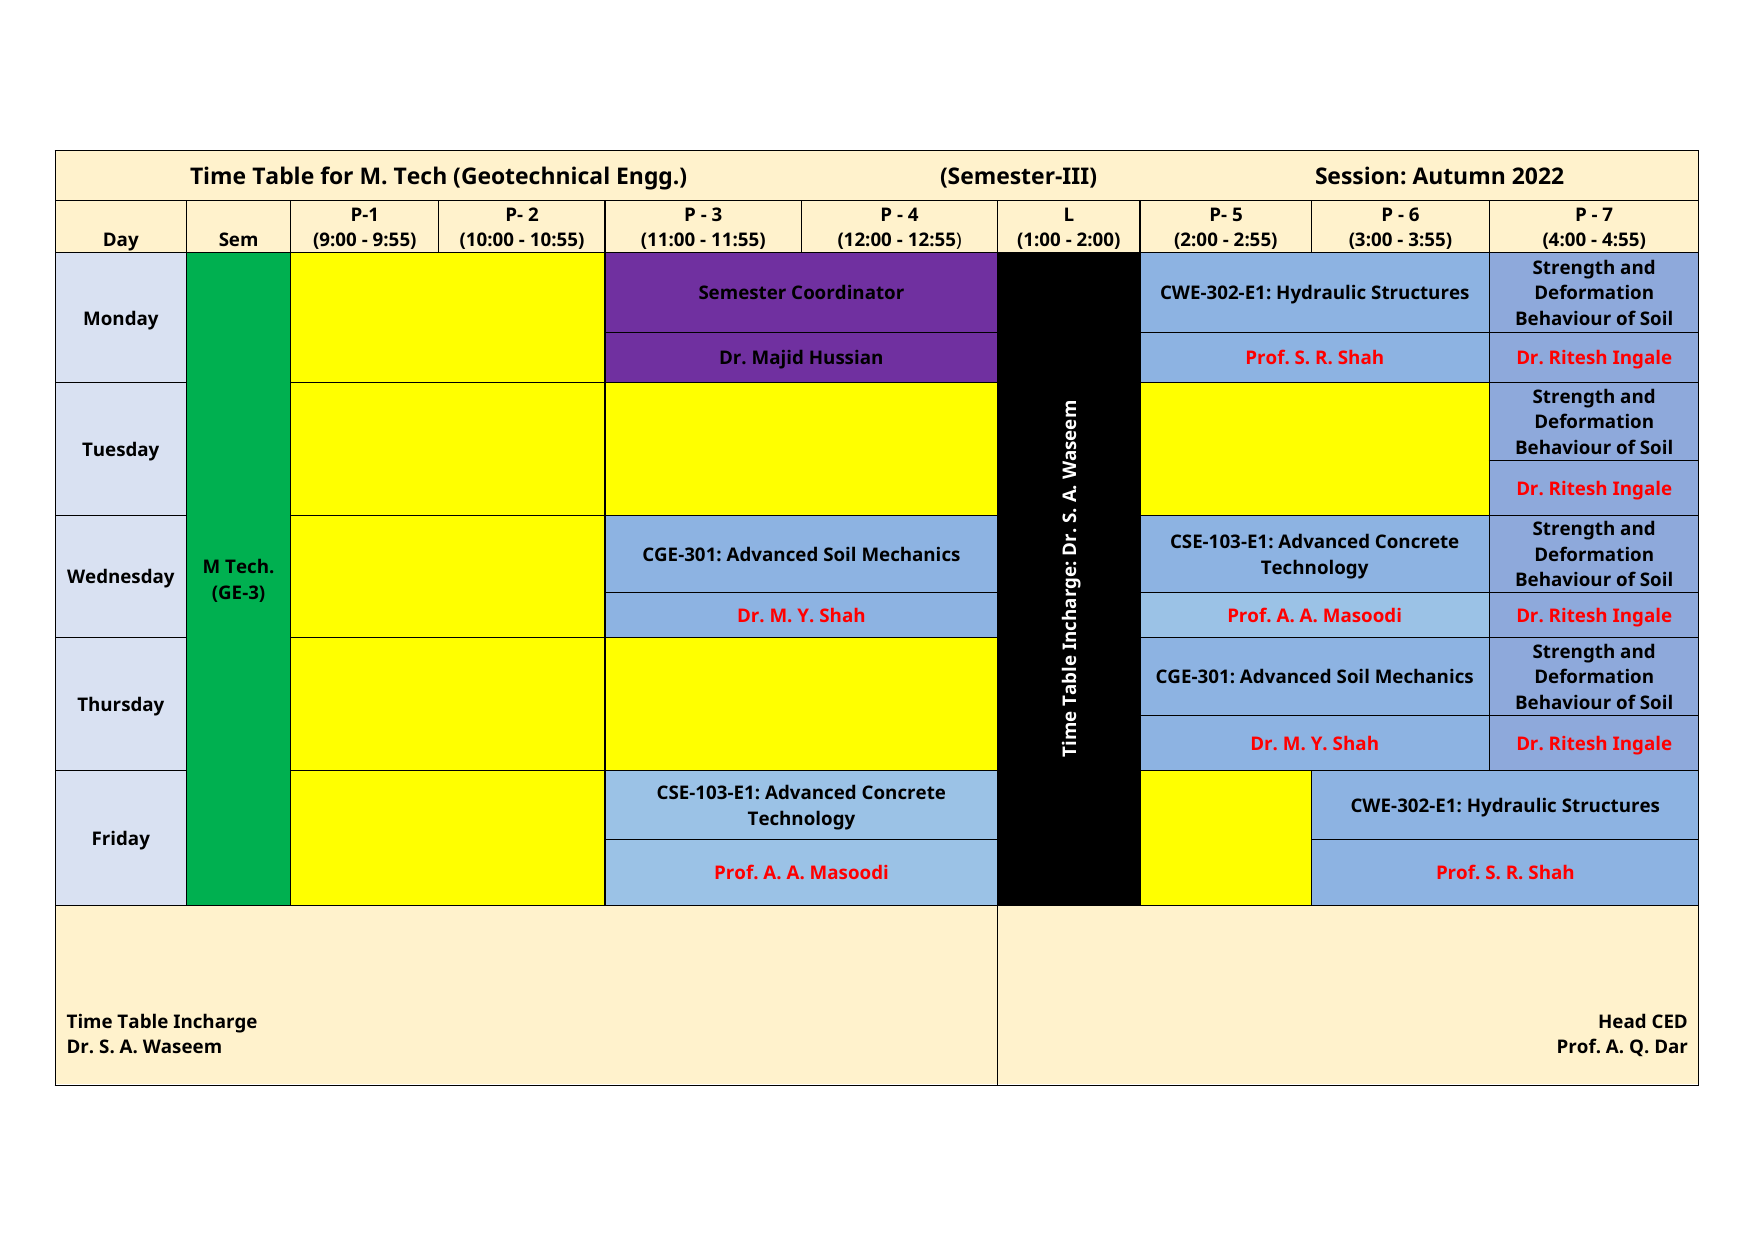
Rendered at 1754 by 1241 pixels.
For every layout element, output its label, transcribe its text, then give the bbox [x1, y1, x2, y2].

table_cell CGE-301: Advanced Soil Mechanics [606, 516, 997, 592]
table_cell P - 6 (3:00 - 3:55) [1312, 201, 1489, 252]
table_cell Prof. A. A. Masoodi [606, 840, 997, 905]
table_cell [291, 638, 604, 770]
table_cell Friday [56, 771, 186, 905]
table_cell Dr. Ritesh Ingale [1490, 333, 1698, 382]
table_cell Dr. Ritesh Ingale [1490, 593, 1698, 637]
table_cell Head CED Prof. A. Q. Dar [998, 906, 1698, 1084]
table_cell CWE-302-E1: Hydraulic Structures [1312, 771, 1698, 839]
table_cell Tuesday [56, 383, 186, 515]
table_cell Prof. A. A. Masoodi [1141, 593, 1489, 637]
table_cell [1141, 383, 1489, 515]
table_cell Dr. Ritesh Ingale [1490, 461, 1698, 515]
table_cell Thursday [56, 638, 186, 770]
table_cell Monday [56, 253, 186, 382]
table_cell Strength and Deformation Behaviour of Soil [1490, 383, 1698, 460]
table_cell Strength and Deformation Behaviour of Soil [1490, 253, 1698, 332]
table_cell Time Table Incharge Dr. S. A. Waseem [56, 906, 997, 1084]
table_cell P - 7 (4:00 - 4:55) [1490, 201, 1698, 252]
table_cell Day [56, 201, 186, 252]
table_cell CSE-103-E1: Advanced Concrete Technology [606, 771, 997, 839]
table_cell [291, 253, 604, 382]
table_cell Wednesday [56, 516, 186, 637]
table_cell Prof. S. R. Shah [1312, 840, 1698, 905]
table_cell P - 4 (12:00 - 12:55) [802, 201, 997, 252]
table_cell [291, 383, 604, 515]
table_cell CWE-302-E1: Hydraulic Structures [1141, 253, 1489, 332]
table_cell CGE-301: Advanced Soil Mechanics [1141, 638, 1489, 715]
table_cell CSE-103-E1: Advanced Concrete Technology [1141, 516, 1489, 592]
table_cell [606, 638, 997, 770]
table_cell [291, 516, 604, 637]
table_cell Strength and Deformation Behaviour of Soil [1490, 638, 1698, 715]
table_cell Sem [187, 201, 290, 252]
table_cell Dr. M. Y. Shah [1141, 716, 1489, 770]
table_cell L (1:00 - 2:00) [998, 201, 1139, 252]
table_cell Semester Coordinator [606, 253, 997, 332]
table_cell Dr. Majid Hussian [606, 333, 997, 382]
table_cell Dr. Ritesh Ingale [1490, 716, 1698, 770]
table_cell Time Table Incharge: Dr. S. A. Waseem [998, 253, 1139, 905]
table_cell M Tech. (GE-3) [187, 253, 290, 905]
table_cell [1141, 771, 1311, 905]
table_cell Prof. S. R. Shah [1141, 333, 1489, 382]
table_cell [606, 383, 997, 515]
table_cell P-1 (9:00 - 9:55) [291, 201, 438, 252]
table_cell P - 3 (11:00 - 11:55) [606, 201, 801, 252]
table_cell Dr. M. Y. Shah [606, 593, 997, 637]
table_cell Strength and Deformation Behaviour of Soil [1490, 516, 1698, 592]
table_cell Time Table for M. Tech (Geotechnical Engg.) (Semester-III) Session: Autumn 2022 [56, 151, 1698, 200]
table_cell P- 5 (2:00 - 2:55) [1141, 201, 1311, 252]
table_cell P- 2 (10:00 - 10:55) [439, 201, 604, 252]
table_cell [291, 771, 604, 905]
